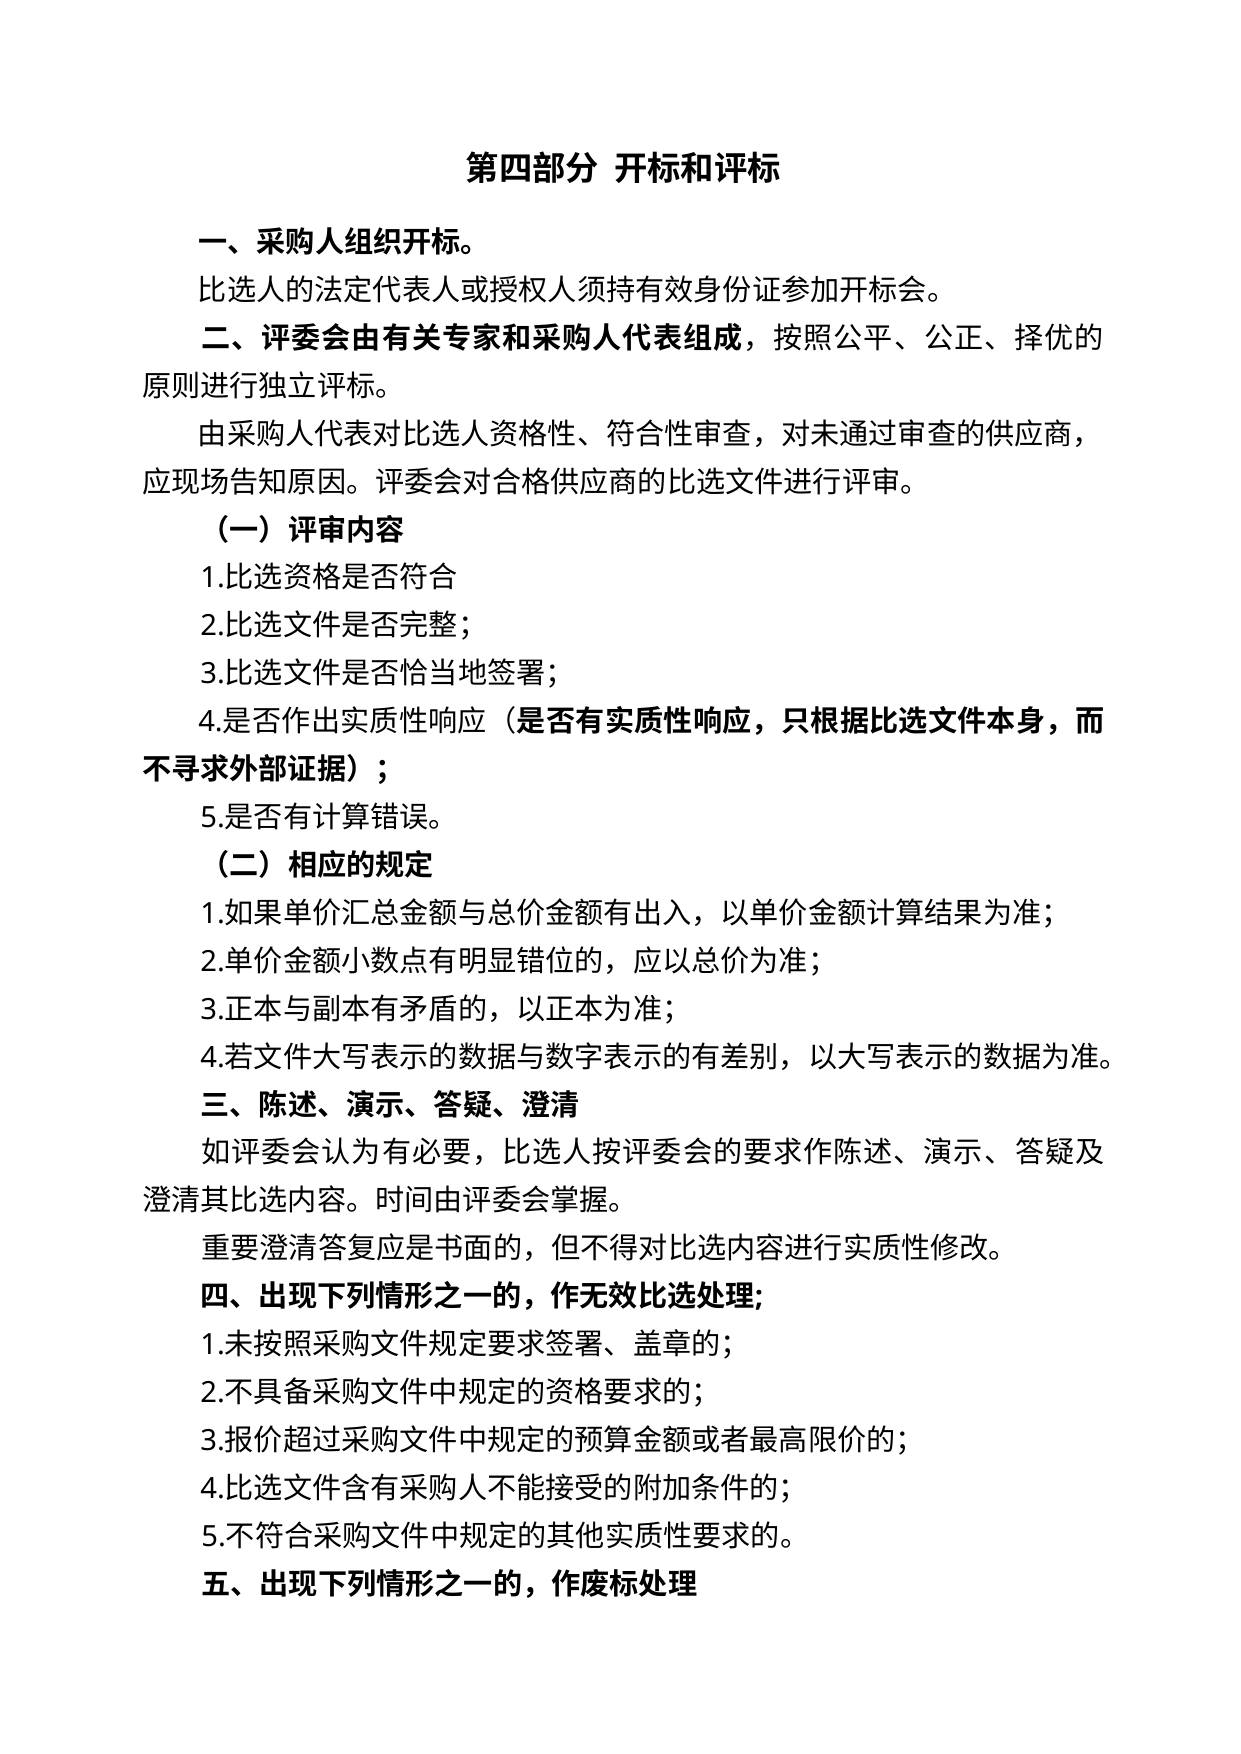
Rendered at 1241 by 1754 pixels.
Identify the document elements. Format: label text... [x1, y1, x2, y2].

text 3.比选文件是否恰当地签署； [142, 645, 1104, 693]
text 5.是否有计算错误。 [142, 789, 1104, 837]
text 四、出现下列情形之一的，作无效比选处理; [142, 1268, 1104, 1316]
text 2.比选文件是否完整； [142, 597, 1104, 645]
text 4.若文件大写表示的数据与数字表示的有差别，以大写表示的数据为准。 [142, 1029, 1104, 1077]
text 重要澄清答复应是书面的，但不得对比选内容进行实质性修改。 [142, 1220, 1104, 1268]
text 4.比选文件含有采购人不能接受的附加条件的； [142, 1460, 1104, 1508]
text 2.不具备采购文件中规定的资格要求的； [142, 1364, 1104, 1412]
text 一、采购人组织开标。 [142, 214, 1104, 262]
text 第四部分 开标和评标 [142, 142, 1104, 190]
text 1.未按照采购文件规定要求签署、盖章的； [142, 1316, 1104, 1364]
text 3.正本与副本有矛盾的，以正本为准； [142, 981, 1104, 1029]
text 如评委会认为有必要，比选人按评委会的要求作陈述、演示、答疑及澄清其比选内容。时间由评委会掌握。 [142, 1124, 1104, 1220]
text 1.如果单价汇总金额与总价金额有出入，以单价金额计算结果为准； [142, 885, 1104, 933]
text 由采购人代表对比选人资格性、符合性审查，对未通过审查的供应商，应现场告知原因。评委会对合格供应商的比选文件进行评审。 [142, 406, 1104, 502]
text （二）相应的规定 [142, 837, 1104, 885]
text 二、评委会由有关专家和采购人代表组成，按照公平、公正、择优的原则进行独立评标。 [142, 310, 1104, 406]
text 五、出现下列情形之一的，作废标处理 [142, 1556, 1104, 1604]
text 2.单价金额小数点有明显错位的，应以总价为准； [142, 933, 1104, 981]
text 1.比选资格是否符合 [142, 549, 1104, 597]
text 三、陈述、演示、答疑、澄清 [142, 1077, 1104, 1124]
text 3.报价超过采购文件中规定的预算金额或者最高限价的； [142, 1412, 1104, 1460]
text 5.不符合采购文件中规定的其他实质性要求的。 [142, 1508, 1104, 1556]
text 4.是否作出实质性响应（是否有实质性响应，只根据比选文件本身，而不寻求外部证据）； [142, 693, 1104, 789]
text 比选人的法定代表人或授权人须持有效身份证参加开标会。 [142, 262, 1104, 310]
text （一）评审内容 [142, 502, 1104, 549]
